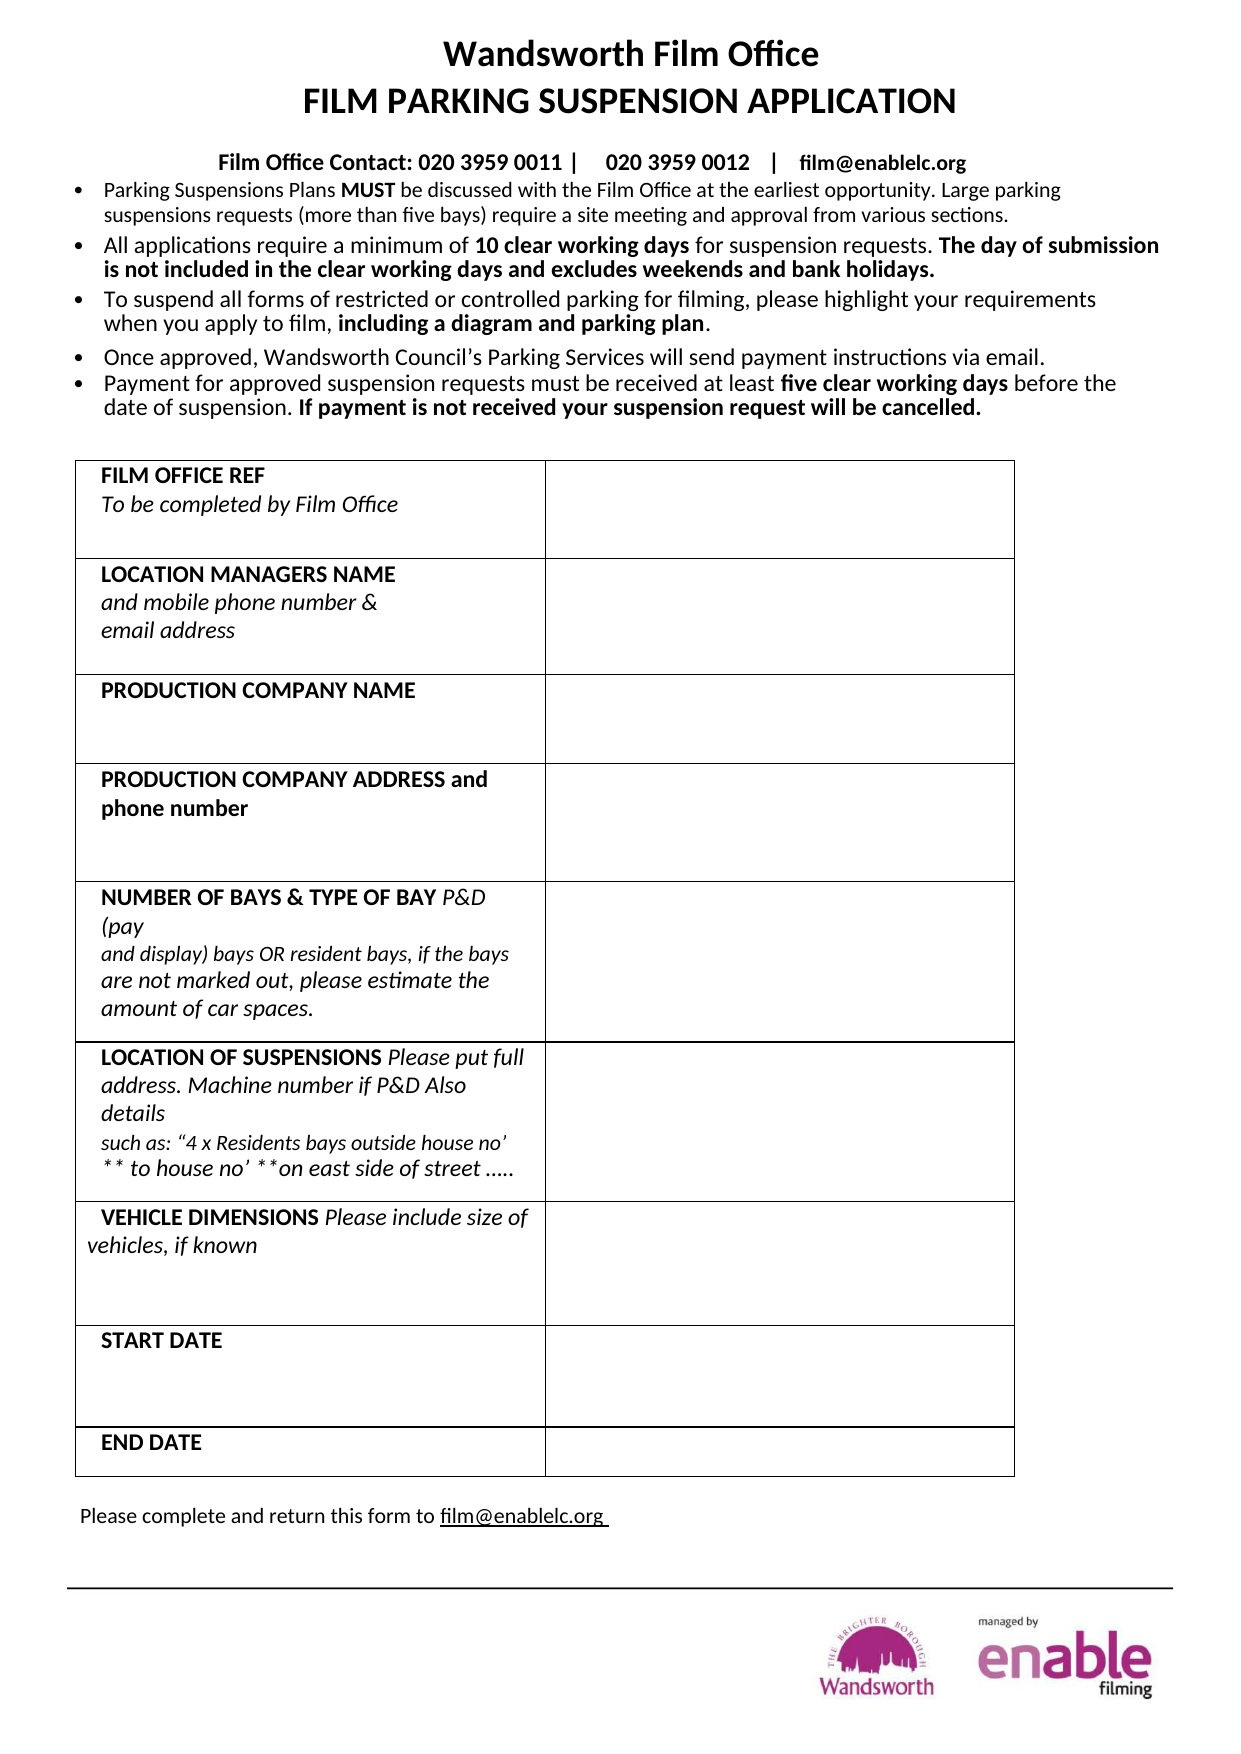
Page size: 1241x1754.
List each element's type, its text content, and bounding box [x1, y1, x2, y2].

table_cell [546, 1428, 1014, 1476]
list Parking Suspensions Plans MUST be discussed with the Film Office at the earliest opportunity. Large parking suspensions requests (more than five bays) require a site meeting and approval from various sections. [75, 177, 1103, 228]
table_cell [546, 675, 1014, 763]
text Wandsworth Film Office [75, 29, 1187, 75]
table_cell PRODUCTION COMPANY ADDRESS and phone number [76, 764, 545, 881]
table_header [546, 461, 1014, 558]
table_cell [546, 764, 1014, 881]
picture [67, 1587, 1174, 1725]
list All applications require a minimum of 10 clear working days for suspension requests. The day of submission is not included in the clear working days and excludes weekends and bank holidays. [75, 233, 1165, 284]
table_cell VEHICLE DIMENSIONS Please include size of vehicles, if known [76, 1202, 545, 1324]
list Once approved, Wandsworth Council’s Parking Services will send payment instructions via email. [75, 343, 1165, 371]
table_cell [546, 1326, 1014, 1426]
table_cell [546, 1043, 1014, 1201]
table_cell [546, 882, 1014, 1041]
table_cell [546, 1202, 1014, 1324]
table_header FILM OFFICE REF To be completed by Film Office [76, 461, 545, 558]
list To suspend all forms of restricted or controlled parking for filming, please highlight your requirements when you apply to film, including a diagram and parking plan. [75, 287, 1146, 338]
table_cell END DATE [76, 1428, 545, 1476]
table_cell [546, 559, 1014, 674]
text Please complete and return this form to film@enablelc.org [75, 1502, 1165, 1529]
table_cell START DATE [76, 1326, 545, 1426]
text FILM PARKING SUSPENSION APPLICATION [75, 77, 1185, 122]
text Film Office Contact: 020 3959 0011 | 020 3959 0012 | film@enablelc.org [218, 147, 1165, 177]
table_cell LOCATION MANAGERS NAME and mobile phone number & email address [76, 559, 545, 674]
table_cell LOCATION OF SUSPENSIONS Please put full address. Machine number if P&D Also details such as: “4 x Residents bays outside house no’ ** to house no’ **on east side of street ….. [76, 1043, 545, 1201]
table_cell PRODUCTION COMPANY NAME [76, 675, 545, 763]
table_cell NUMBER OF BAYS & TYPE OF BAY P&D (pay and display) bays OR resident bays, if the bays are not marked out, please estimate the amount of car spaces. [76, 882, 545, 1041]
list Payment for approved suspension requests must be received at least five clear working days before the date of suspension. If payment is not received your suspension request will be cancelled. [75, 371, 1140, 422]
